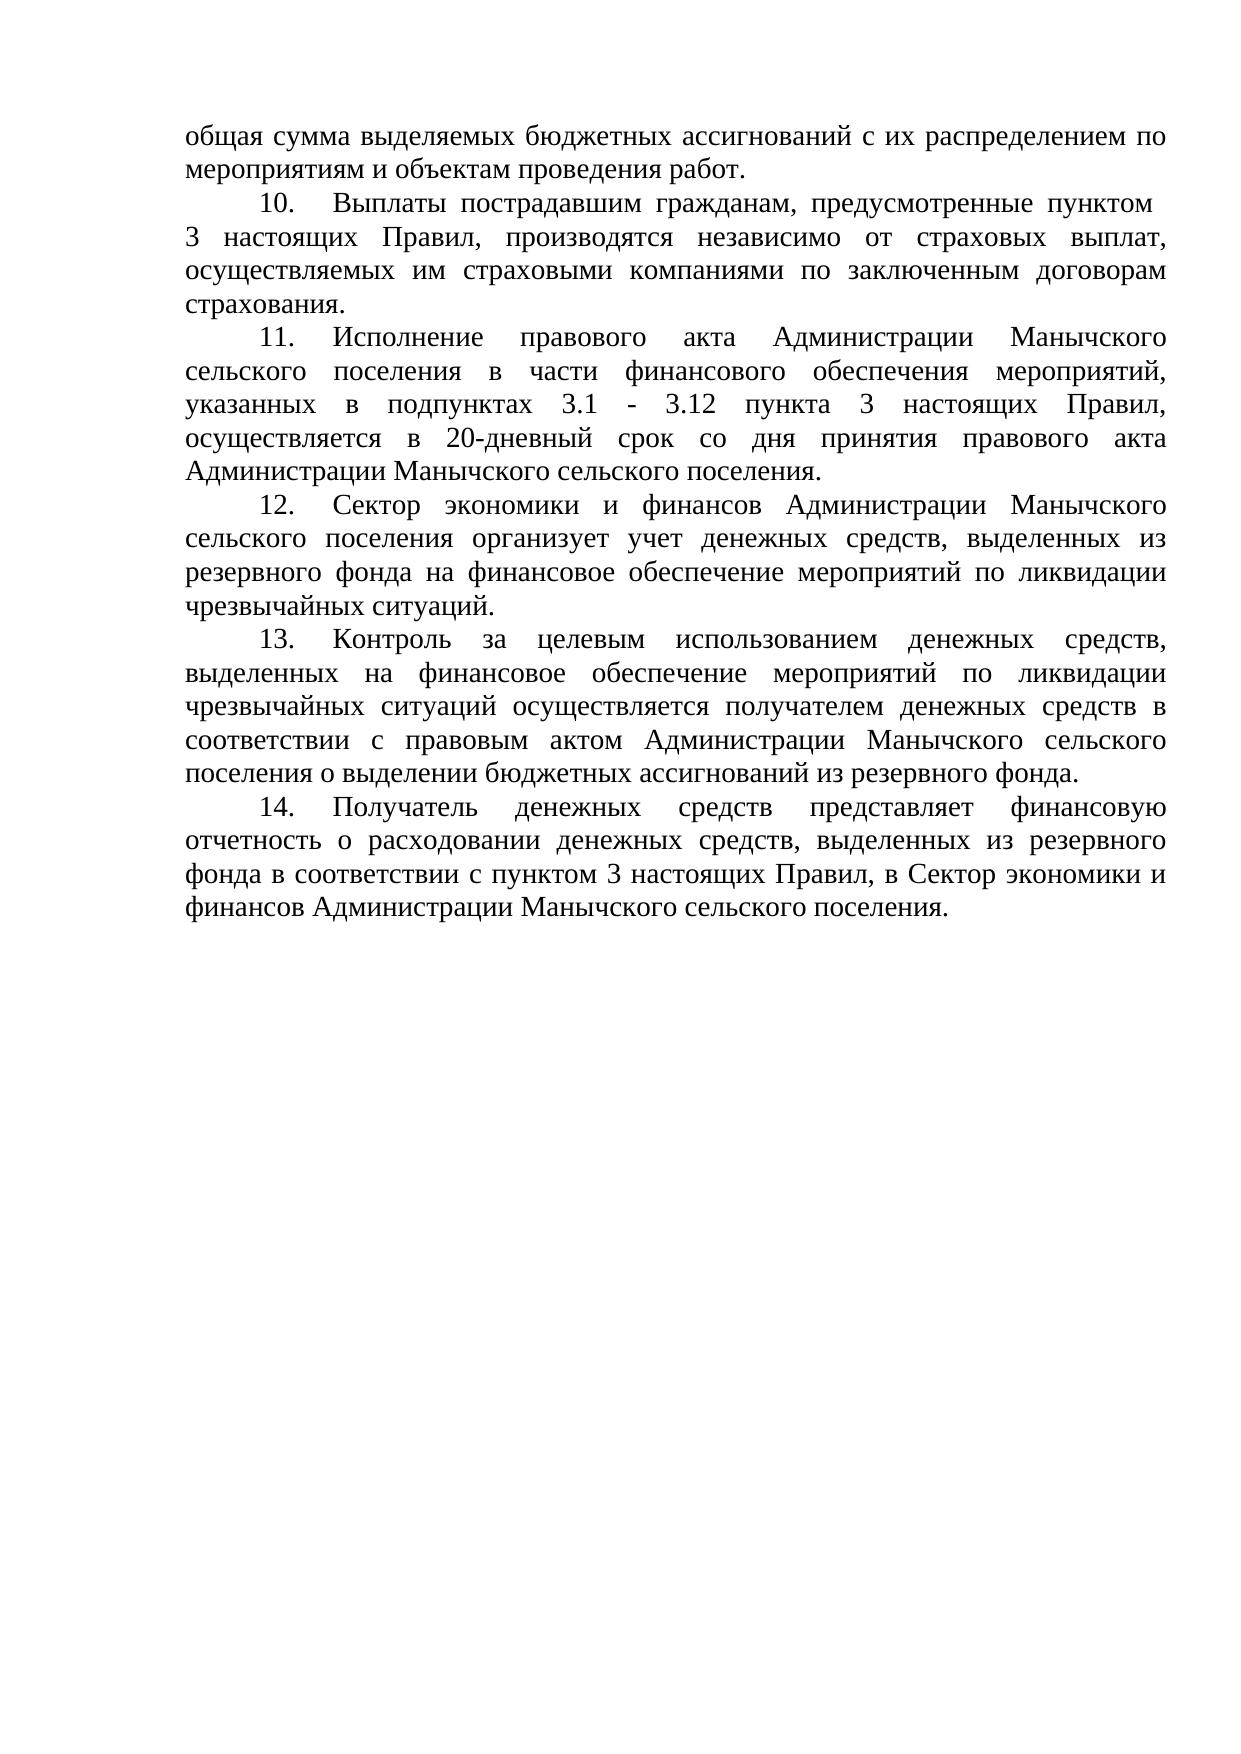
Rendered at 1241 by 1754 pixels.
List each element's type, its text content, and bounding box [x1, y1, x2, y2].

list Контроль за целевым использованием денежных средств, выделенных на финансовое обеспечение мероприятий по ликвидации чрезвычайных ситуаций осуществляется получателем денежных средств в соответствии с правовым актом Администрации Манычского сельского поселения о выделении бюджетных ассигнований из резервного фонда. [185, 621, 1167, 789]
list Получатель денежных средств представляет финансовую отчетность о расходовании денежных средств, выделенных из резервного фонда в соответствии с пунктом 3 настоящих Правил, в Сектор экономики и финансов Администрации Манычского сельского поселения. [185, 789, 1167, 923]
list Исполнение правового акта Администрации Манычского сельского поселения в части финансового обеспечения мероприятий, указанных в подпунктах 3.1 - 3.12 пункта 3 настоящих Правил, осуществляется в 20-дневный срок со дня принятия правового акта Администрации Манычского сельского поселения. [185, 319, 1167, 487]
list Сектор экономики и финансов Администрации Манычского сельского поселения организует учет денежных средств, выделенных из резервного фонда на финансовое обеспечение мероприятий по ликвидации чрезвычайных ситуаций. [185, 487, 1167, 621]
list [185, 118, 1167, 185]
list Выплаты пострадавшим гражданам, предусмотренные пунктом 3 настоящих Правил, производятся независимо от страховых выплат, осуществляемых им страховыми компаниями по заключенным договорам страхования. [185, 185, 1167, 319]
